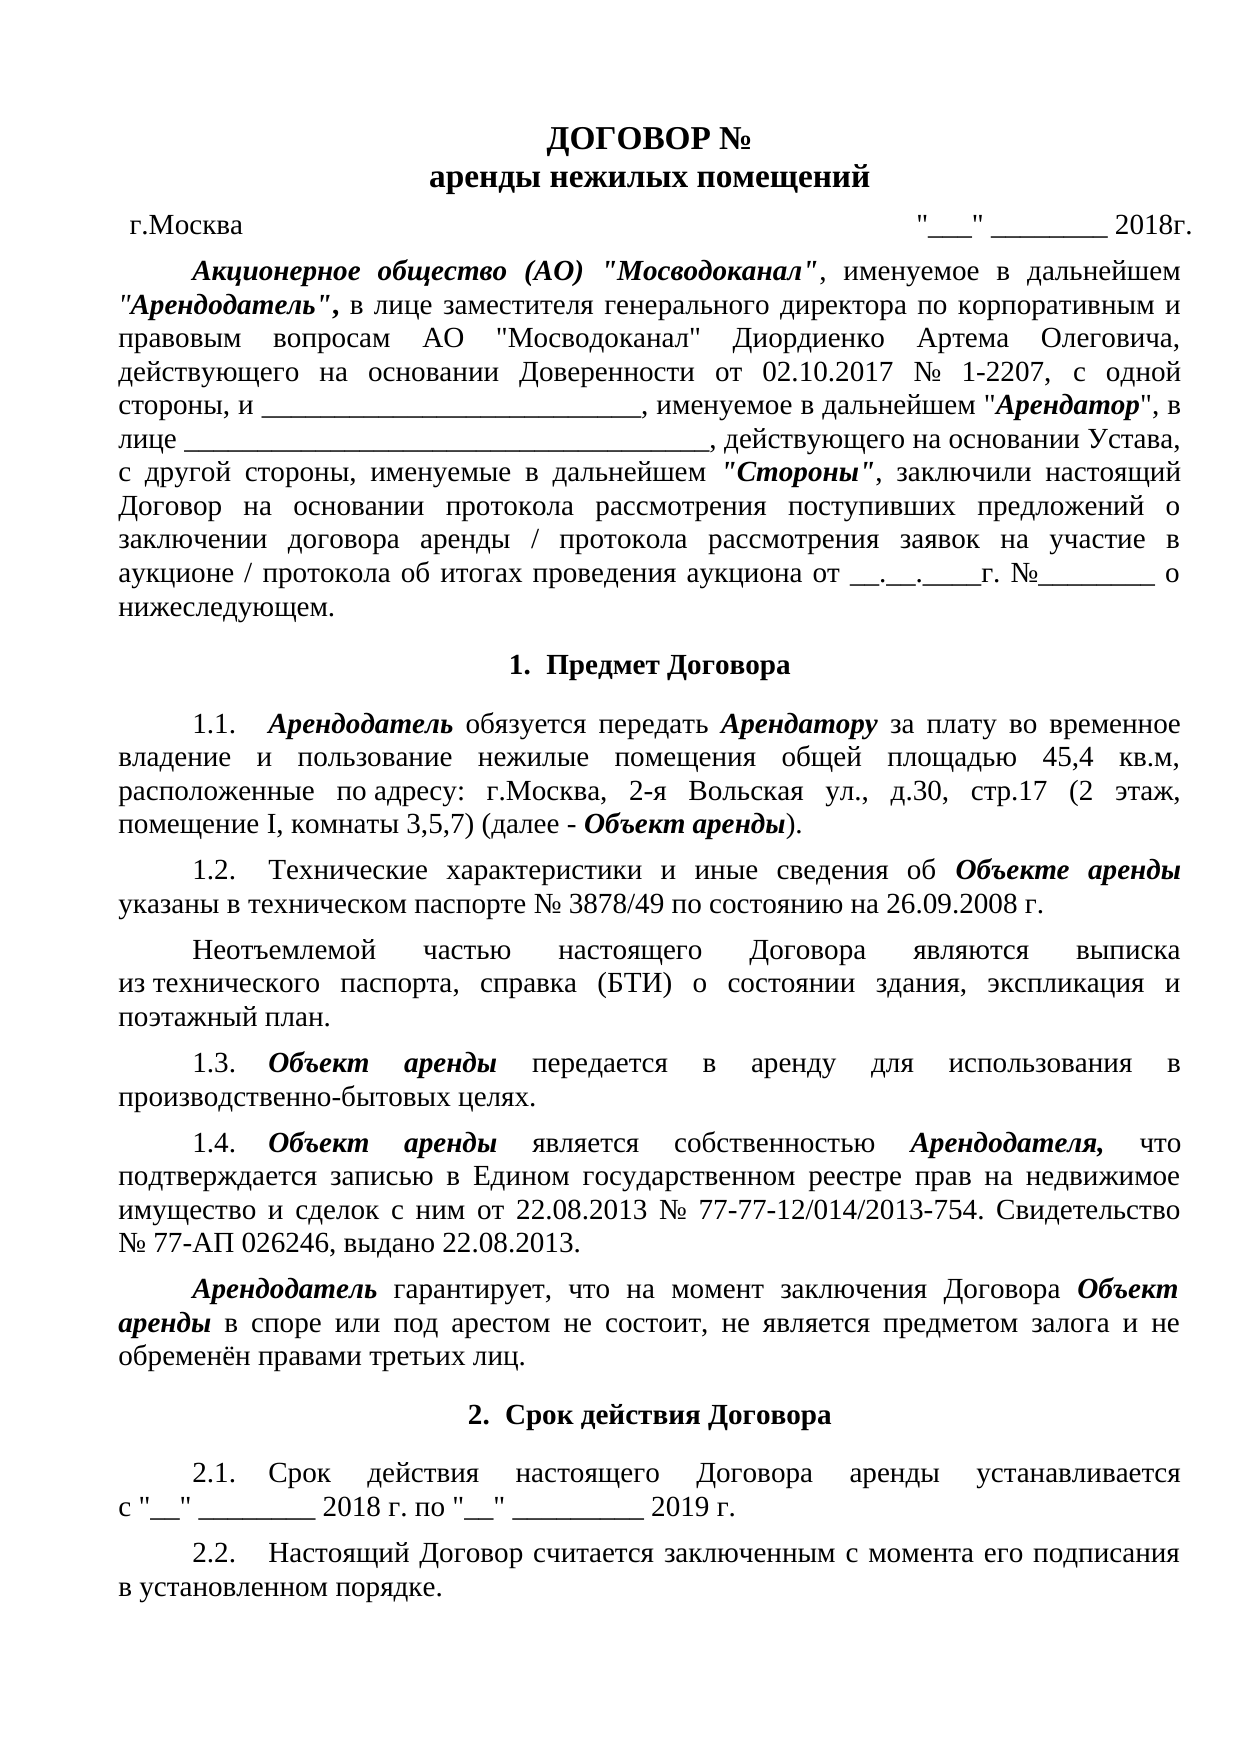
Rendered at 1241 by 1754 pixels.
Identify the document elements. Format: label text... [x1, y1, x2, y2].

text Неотъемлемой частью настоящего Договора являются выписка из технического паспорта, справка (БТИ) о состоянии здания, экспликация и поэтажный план. [118, 932, 1181, 1033]
list Технические характеристики и иные сведения об Объекте аренды указаны в техническом паспорте № 3878/49 по состоянию на 26.09.2008 г. [118, 852, 1181, 919]
list Объект аренды является собственностью Арендодателя, что подтверждается записью в Едином государственном реестре прав на недвижимое имущество и сделок с ним от 22.08.2013 № 77-77-12/014/2013-754. Свидетельство № 77-АП 026246, выдано 22.08.2013. [118, 1125, 1181, 1259]
list Настоящий Договор считается заключенным с момента его подписания в установленном порядке. [118, 1535, 1181, 1602]
list Арендодатель обязуется передать Арендатору за плату во временное владение и пользование нежилые помещения общей площадью 45,4 кв.м, расположенные по адресу: г.Москва, 2-я Вольская ул., д.30, стр.17 (2 этаж, помещение I, комнаты 3,5,7) (далее - Объект аренды). [118, 706, 1181, 840]
table_header г.Москва [118, 195, 661, 253]
text Арендодатель гарантирует, что на момент заключения Договора Объект аренды в споре или под арестом не состоит, не является предметом залога и не обременён правами третьих лиц. [118, 1271, 1181, 1372]
text Акционерное общество (АО) "Мосводоканал", именуемое в дальнейшем "Арендодатель", в лице заместителя генерального директора по корпоративным и правовым вопросам АО "Мосводоканал" Диордиенко Артема Олеговича, действующего на основании Доверенности от 02.10.2017 № 1-2207, с одной стороны, и __________________________, именуемое в дальнейшем "Арендатор", в лице ____________________________________, действующего на основании Устава, с другой стороны, именуемые в дальнейшем "Стороны", заключили настоящий Договор на основании протокола рассмотрения поступивших предложений о заключении договора аренды / протокола рассмотрения заявок на участие в аукционе / протокола об итогах проведения аукциона от __.__.____г. №________ о нижеследующем. [118, 253, 1181, 622]
subtitle Предмет Договора [118, 647, 1181, 681]
subtitle Срок действия Договора [118, 1397, 1181, 1431]
text ДОГОВОР № [118, 118, 1181, 156]
list Срок действия настоящего Договора аренды устанавливается с "__" ________ 2018 г. по "__" _________ 2019 г. [118, 1456, 1181, 1523]
table_header "___" ________ 2018г. [661, 195, 1204, 253]
list Объект аренды передается в аренду для использования в производственно-бытовых целях. [118, 1045, 1181, 1112]
text аренды нежилых помещений [118, 156, 1181, 195]
